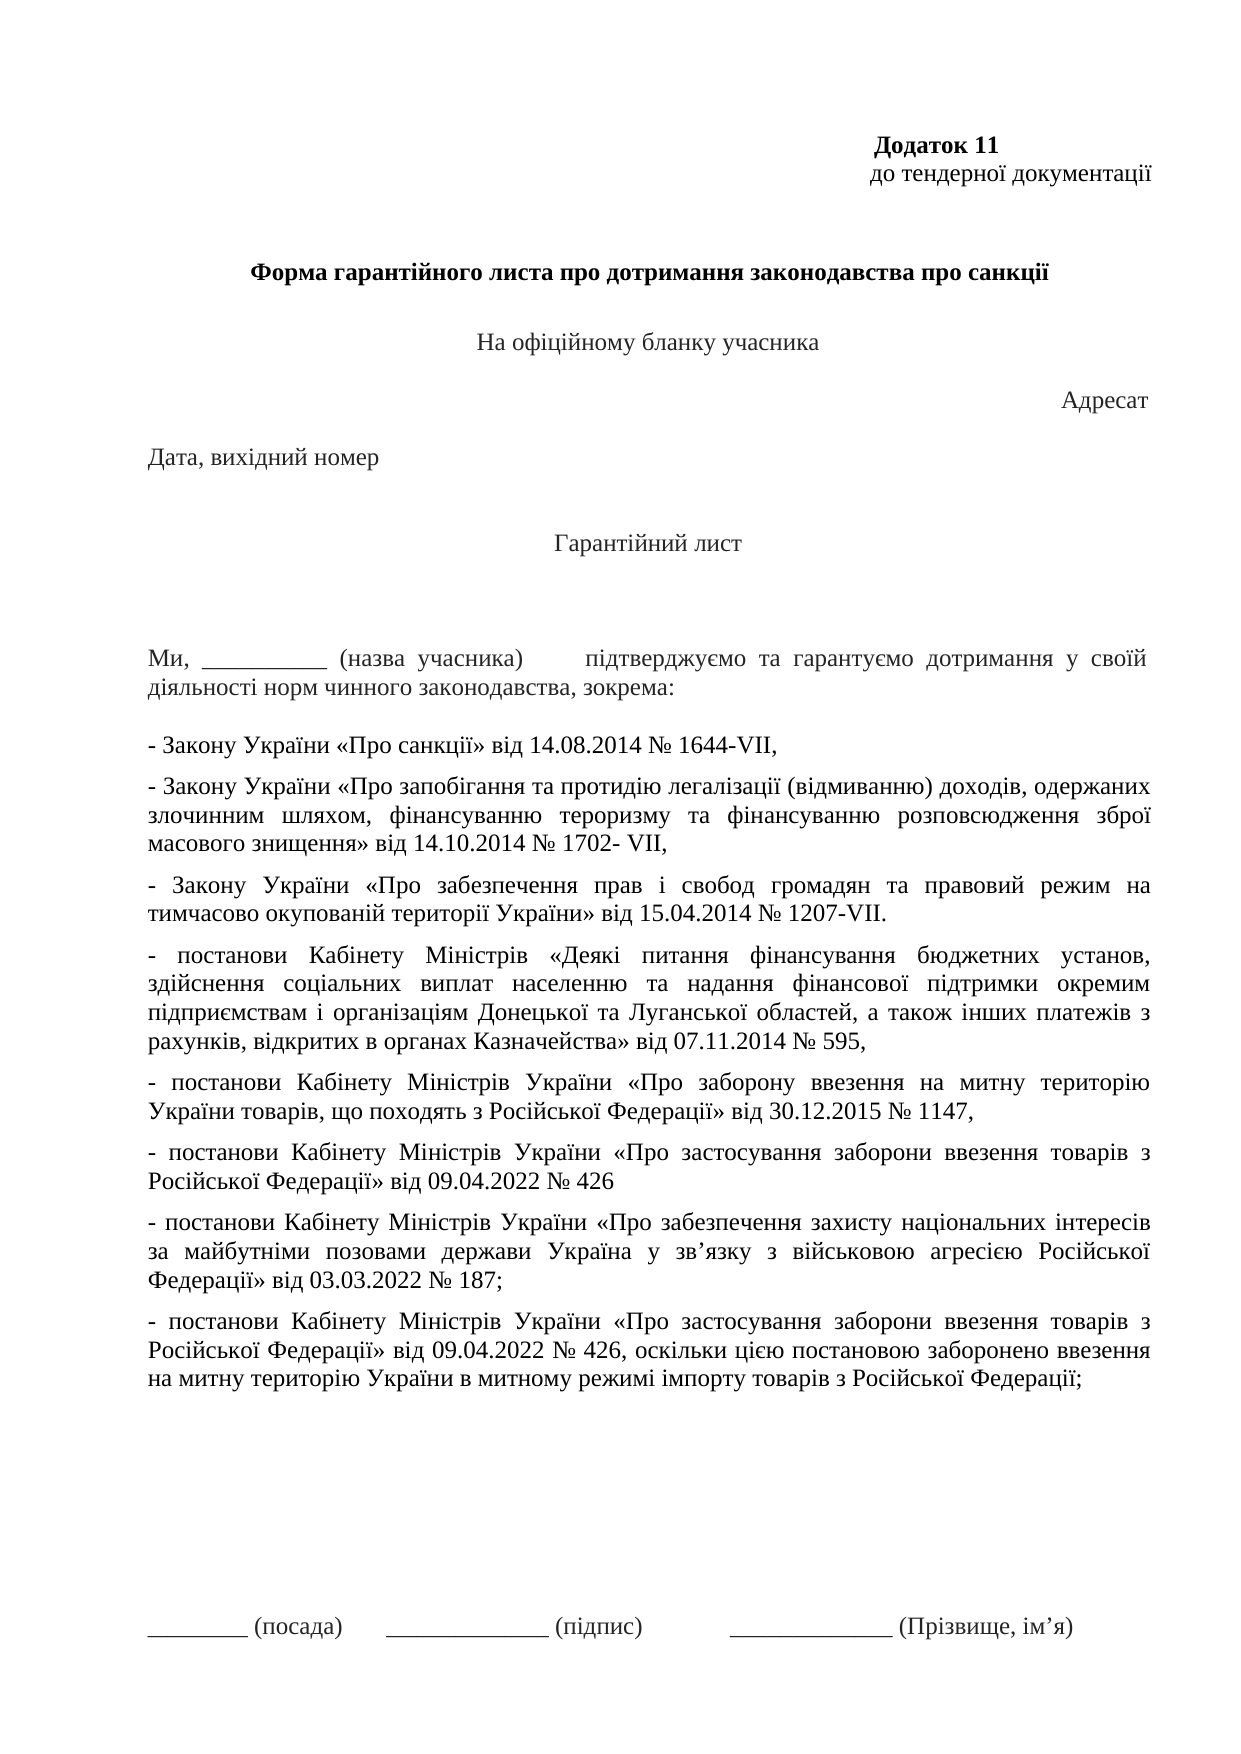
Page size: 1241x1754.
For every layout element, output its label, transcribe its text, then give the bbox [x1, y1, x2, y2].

text Гарантійний лист [148, 528, 1148, 557]
text На офіційному бланку учасника [148, 298, 1148, 356]
text - постанови Кабінету Міністрів України «Про застосування заборони ввезення товарів з Російської Федерації» від 09.04.2022 № 426 [148, 1137, 1152, 1195]
text Адресат [148, 385, 1148, 413]
text - постанови Кабінету Міністрів «Деякі питання фінансування бюджетних установ, здійснення соціальних виплат населенню та надання фінансової підтримки окремим підприємствам і організаціям Донецької та Луганської областей, а також інших платежів з рахунків, відкритих в органах Казначейства» від 07.11.2014 № 595, [148, 940, 1152, 1055]
text - Закону України «Про запобігання та протидію легалізації (відмиванню) доходів, одержаних злочинним шляхом, фінансуванню тероризму та фінансуванню розповсюдження зброї масового знищення» від 14.10.2014 № 1702- VII, [148, 771, 1152, 857]
text до тендерної документації [148, 158, 1152, 187]
text - постанови Кабінету Міністрів України «Про забезпечення захисту національних інтересів за майбутніми позовами держави Україна у зв’язку з військовою агресією Російської Федерації» від 03.03.2022 № 187; [148, 1207, 1152, 1293]
text Дата, вихідний номер [148, 442, 1148, 471]
text Форма гарантійного листа про дотримання законодавства про санкції [148, 257, 1152, 286]
text Додаток 11 [148, 130, 1152, 158]
text - постанови Кабінету Міністрів України «Про застосування заборони ввезення товарів з Російської Федерації» від 09.04.2022 № 426, оскільки цією постановою заборонено ввезення на митну територію України в митному режимі імпорту товарів з Російської Федерації; [148, 1306, 1152, 1392]
text Ми, __________ (назва учасника) підтверджуємо та гарантуємо дотримання у своїй діяльності норм чинного законодавства, зокрема: [148, 643, 1148, 701]
text - Закону України «Про забезпечення прав і свобод громадян та правовий режим на тимчасово окупованій території України» від 15.04.2014 № 1207-VII. [148, 870, 1152, 927]
text ________ (посада) _____________ (підпис) _____________ (Прізвище, імʼя) [148, 1611, 1148, 1640]
text - постанови Кабінету Міністрів України «Про заборону ввезення на митну територію України товарів, що походять з Російської Федерації» від 30.12.2015 № 1147, [148, 1067, 1152, 1125]
text - Закону України «Про санкції» від 14.08.2014 № 1644-VII, [148, 730, 1152, 758]
